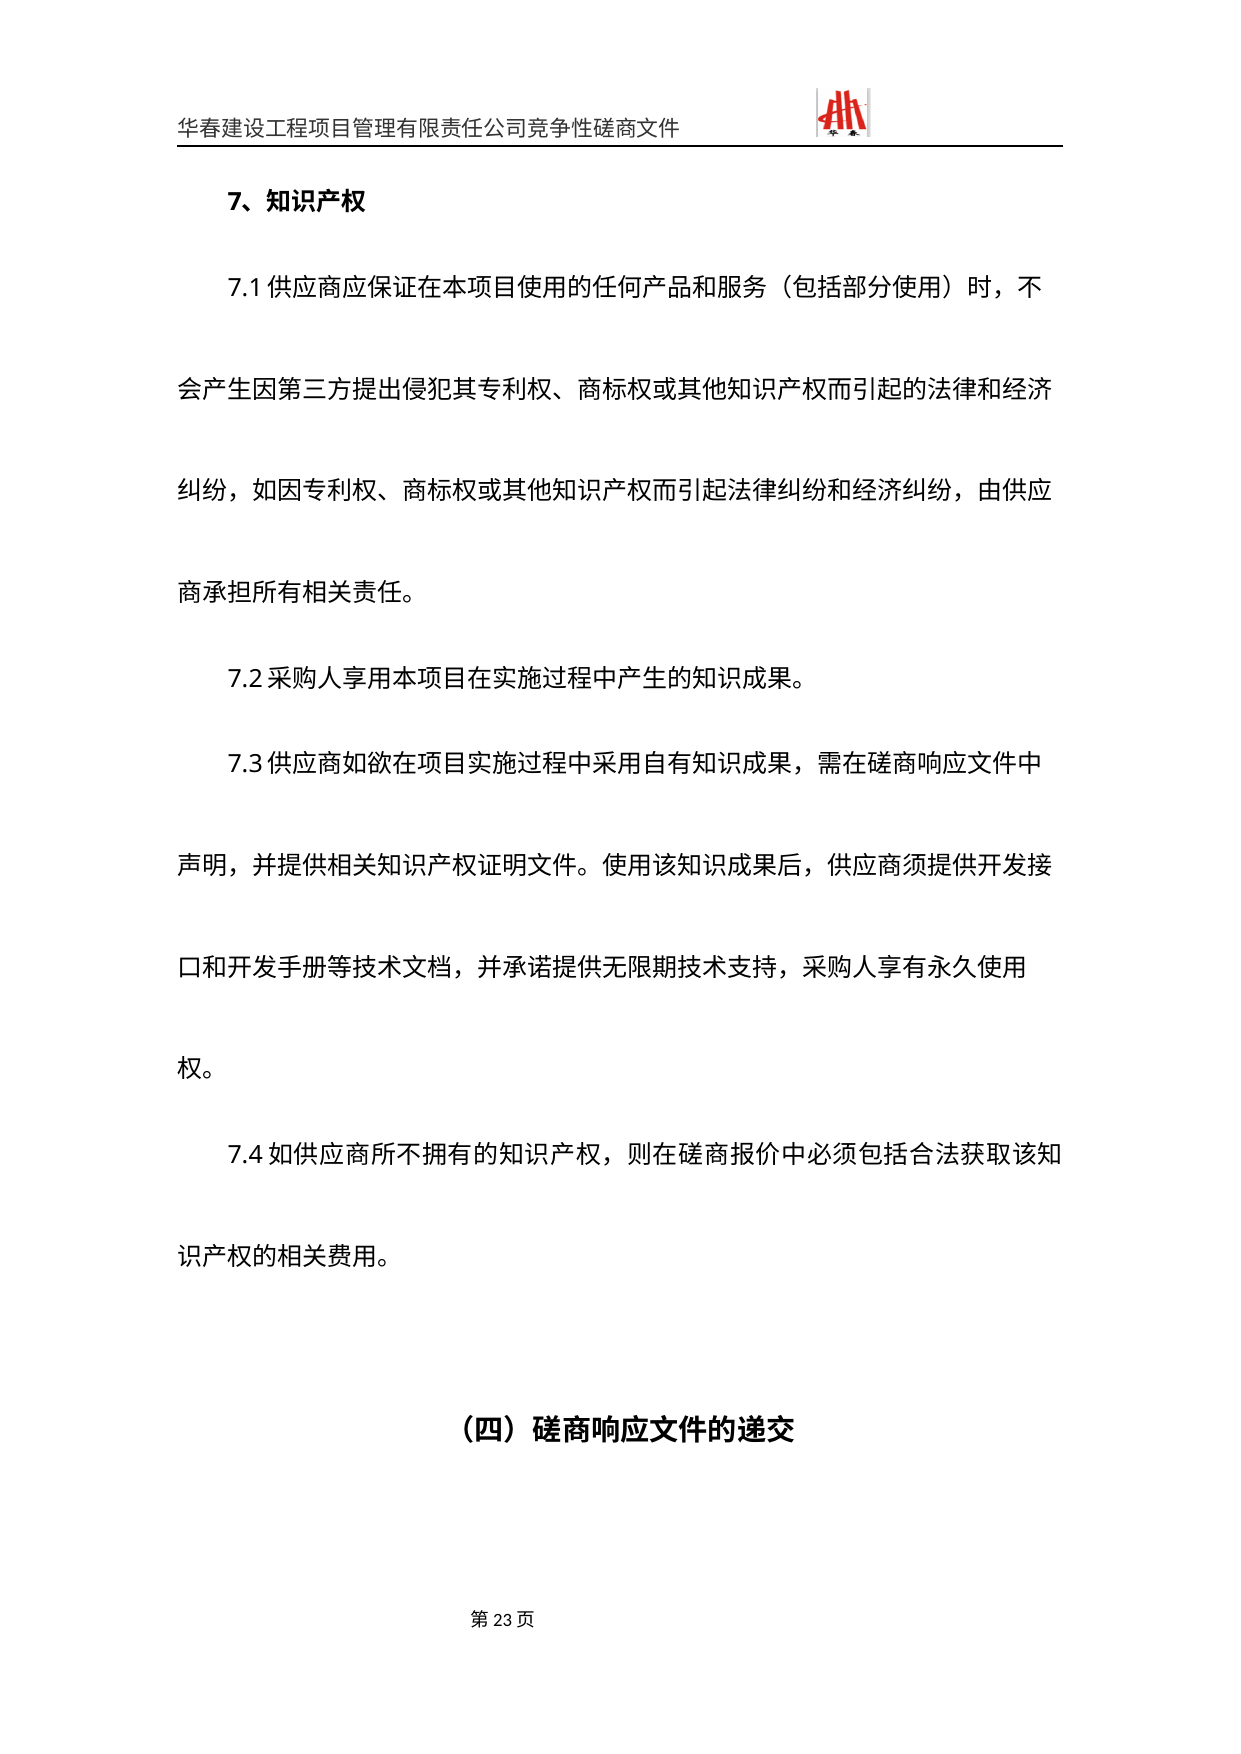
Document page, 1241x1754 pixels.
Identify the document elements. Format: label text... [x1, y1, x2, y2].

text 7.2采购人享用本项目在实施过程中产生的知识成果。 [177, 642, 1063, 710]
text 7.1供应商应保证在本项目使用的任何产品和服务（包括部分使用）时，不会产生因第三方提出侵犯其专利权、商标权或其他知识产权而引起的法律和经济纠纷，如因专利权、商标权或其他知识产权而引起法律纠纷和经济纠纷，由供应商承担所有相关责任。 [177, 252, 1063, 624]
subtitle 7、知识产权 [177, 166, 1063, 234]
text 7.4如供应商所不拥有的知识产权，则在磋商报价中必须包括合法获取该知识产权的相关费用。 [177, 1119, 1063, 1288]
text 7.3供应商如欲在项目实施过程中采用自有知识成果，需在磋商响应文件中声明，并提供相关知识产权证明文件。使用该知识成果后，供应商须提供开发接口和开发手册等技术文档，并承诺提供无限期技术支持，采购人享有永久使用权。 [177, 728, 1063, 1101]
list （四）磋商响应文件的递交 [177, 1394, 1063, 1461]
picture [816, 88, 871, 137]
